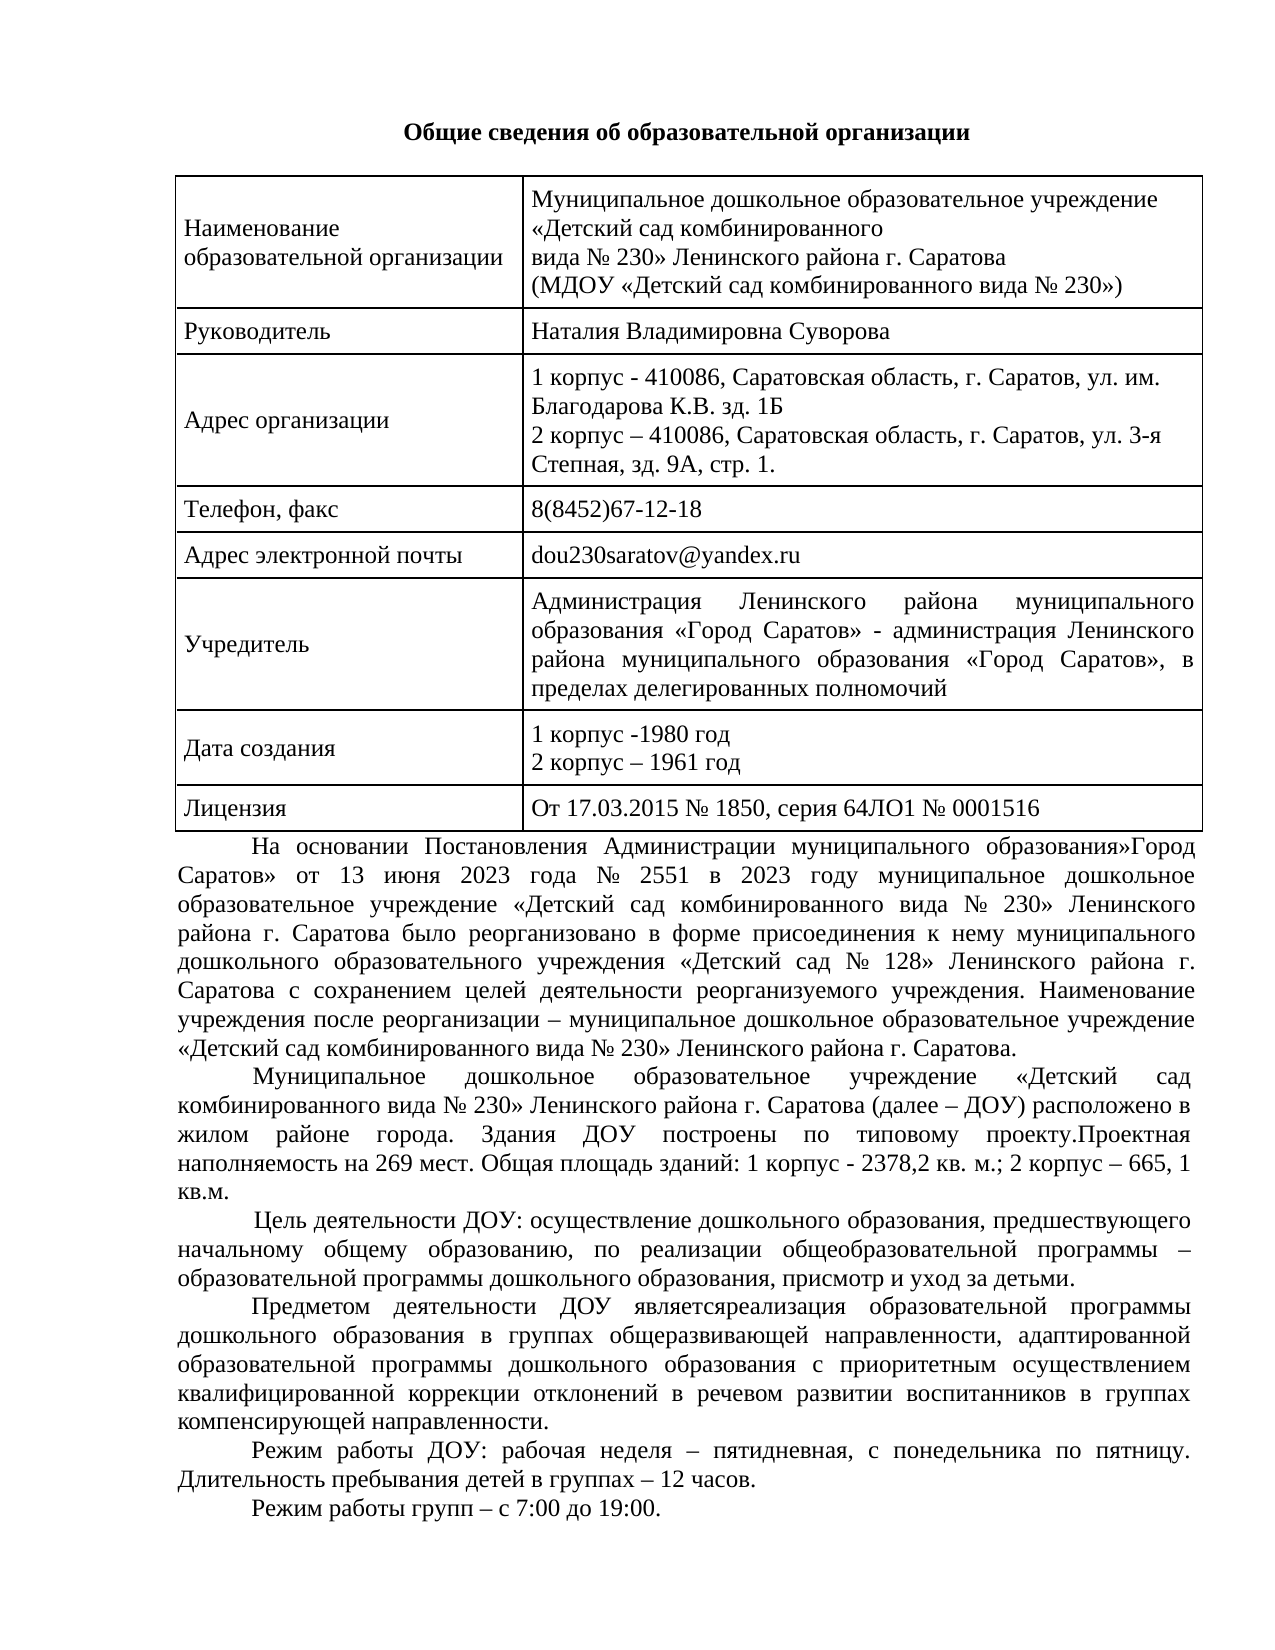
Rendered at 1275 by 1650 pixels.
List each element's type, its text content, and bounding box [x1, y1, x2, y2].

table_cell Лицензия [176, 785, 522, 830]
table_header Муниципальное дошкольное образовательное учреждение «Детский сад комбинированного вида № 230» Ленинского района г. Саратова (МДОУ «Детский сад комбинированного вида № 230») [524, 177, 1202, 307]
table_cell Дата создания [176, 710, 522, 784]
text Предметом деятельности ДОУ являетсяреализация образовательной программы дошкольного образования в группах общеразвивающей направленности, адаптированной образовательной программы дошкольного образования с приоритетным осуществлением квалифицированной коррекции отклонений в речевом развитии воспитанников в группах компенсирующей направленности. [177, 1291, 1192, 1435]
table_cell Руководитель [176, 308, 522, 353]
table_cell dou230saratov@yandex.ru [524, 533, 1202, 577]
text Режим работы ДОУ: рабочая неделя – пятидневная, с понедельника по пятницу. Длительность пребывания детей в группах – 12 часов. [177, 1435, 1192, 1493]
text Цель деятельности ДОУ: осуществление дошкольного образования, предшествующего начальному общему образованию, по реализации общеобразовательной программы – образовательной программы дошкольного образования, присмотр и уход за детьми. [177, 1205, 1192, 1291]
text Режим работы групп – с 7:00 до 19:00. [177, 1493, 1192, 1521]
table_cell Учредитель [176, 578, 522, 709]
table_cell Администрация Ленинского района муниципального образования «Город Саратов» - администрация Ленинского района муниципального образования «Город Саратов», в пределах делегированных полномочий [524, 579, 1202, 709]
text Общие сведения об образовательной организации [177, 117, 1196, 146]
table_cell Телефон, факс [176, 486, 522, 531]
table_cell Адрес электронной почты [176, 532, 522, 577]
table_cell Наталия Владимировна Суворова [524, 309, 1202, 353]
text На основании Постановления Администрации муниципального образования»Город Саратов» от 13 июня 2023 года № 2551 в 2023 году муниципальное дошкольное образовательное учреждение «Детский сад комбинированного вида № 230» Ленинского района г. Саратова было реорганизовано в форме присоединения к нему муниципального дошкольного образовательного учреждения «Детский сад № 128» Ленинского района г. Саратова с сохранением целей деятельности реорганизуемого учреждения. Наименование учреждения после реорганизации – муниципальное дошкольное образовательное учреждение «Детский сад комбинированного вида № 230» Ленинского района г. Саратова. [177, 832, 1196, 1061]
text Муниципальное дошкольное образовательное учреждение «Детский сад комбинированного вида № 230» Ленинского района г. Саратова (далее – ДОУ) расположено в жилом районе города. Здания ДОУ построены по типовому проекту.Проектная наполняемость на 269 мест. Общая площадь зданий: 1 корпус - 2378,2 кв. м.; 2 корпус – 665, 1 кв.м. [177, 1061, 1192, 1205]
table_header Наименование образовательной организации [176, 177, 522, 307]
table_cell 8(8452)67-12-18 [524, 487, 1202, 531]
table_cell Адрес организации [176, 354, 522, 485]
table_cell 1 корпус -1980 год 2 корпус – 1961 год [524, 711, 1202, 784]
table_cell От 17.03.2015 № 1850, серия 64ЛО1 № 0001516 [524, 786, 1202, 830]
table_cell 1 корпус - 410086, Саратовская область, г. Саратов, ул. им. Благодарова К.В. зд. 1Б 2 корпус – 410086, Саратовская область, г. Саратов, ул. 3-я Степная, зд. 9А, стр. 1. [524, 355, 1202, 485]
